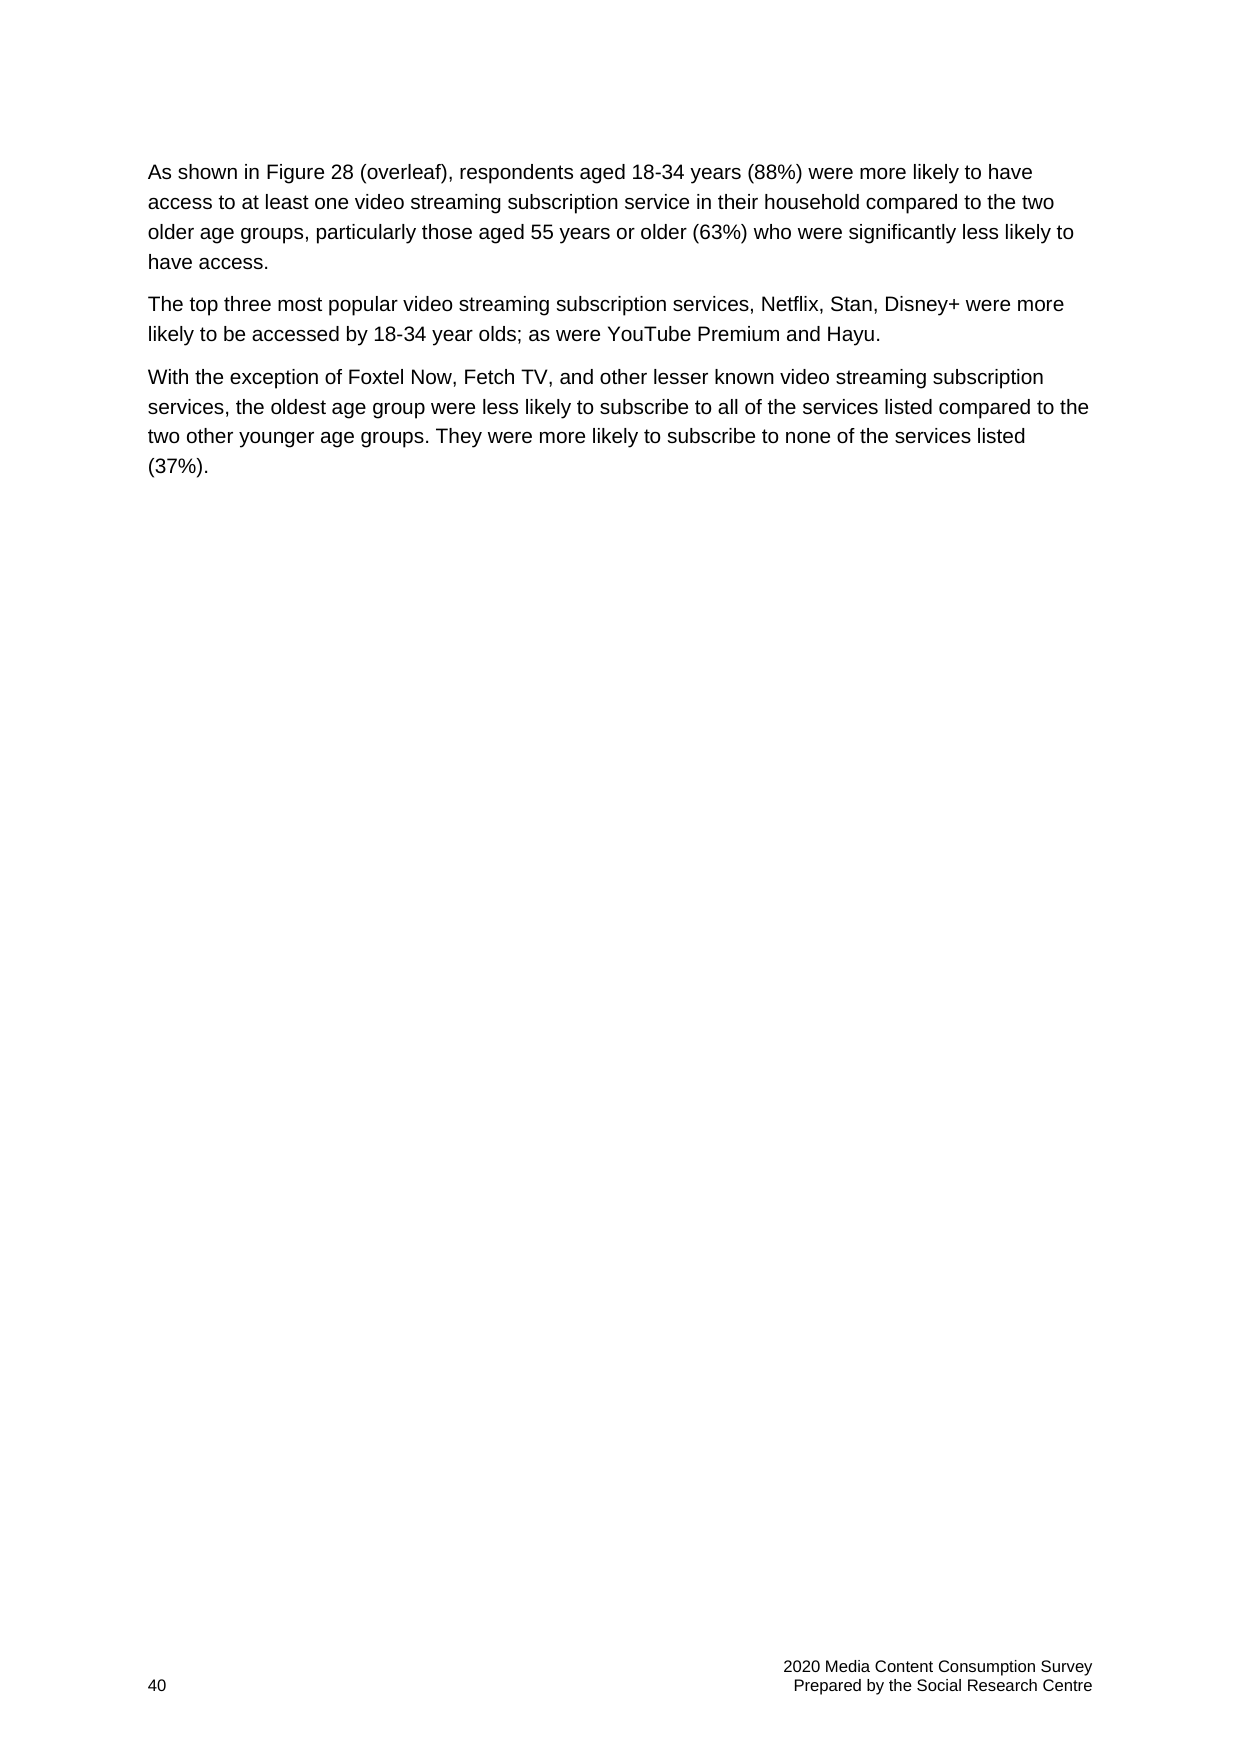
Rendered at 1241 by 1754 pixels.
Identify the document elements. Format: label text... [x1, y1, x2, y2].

text As shown in Figure 28 (overleaf), respondents aged 18-34 years (88%) were more likely to have access to at least one video streaming subscription service in their household compared to the two older age groups, particularly those aged 55 years or older (63%) who were significantly less likely to have access. [148, 160, 1092, 274]
text With the exception of Foxtel Now, Fetch TV, and other lesser known video streaming subscription services, the oldest age group were less likely to subscribe to all of the services listed compared to the two other younger age groups. They were more likely to subscribe to none of the services listed (37%). [148, 364, 1092, 478]
text The top three most popular video streaming subscription services, Netflix, Stan, Disney+ were more likely to be accessed by 18-34 year olds; as were YouTube Premium and Hayu. [148, 292, 1092, 346]
